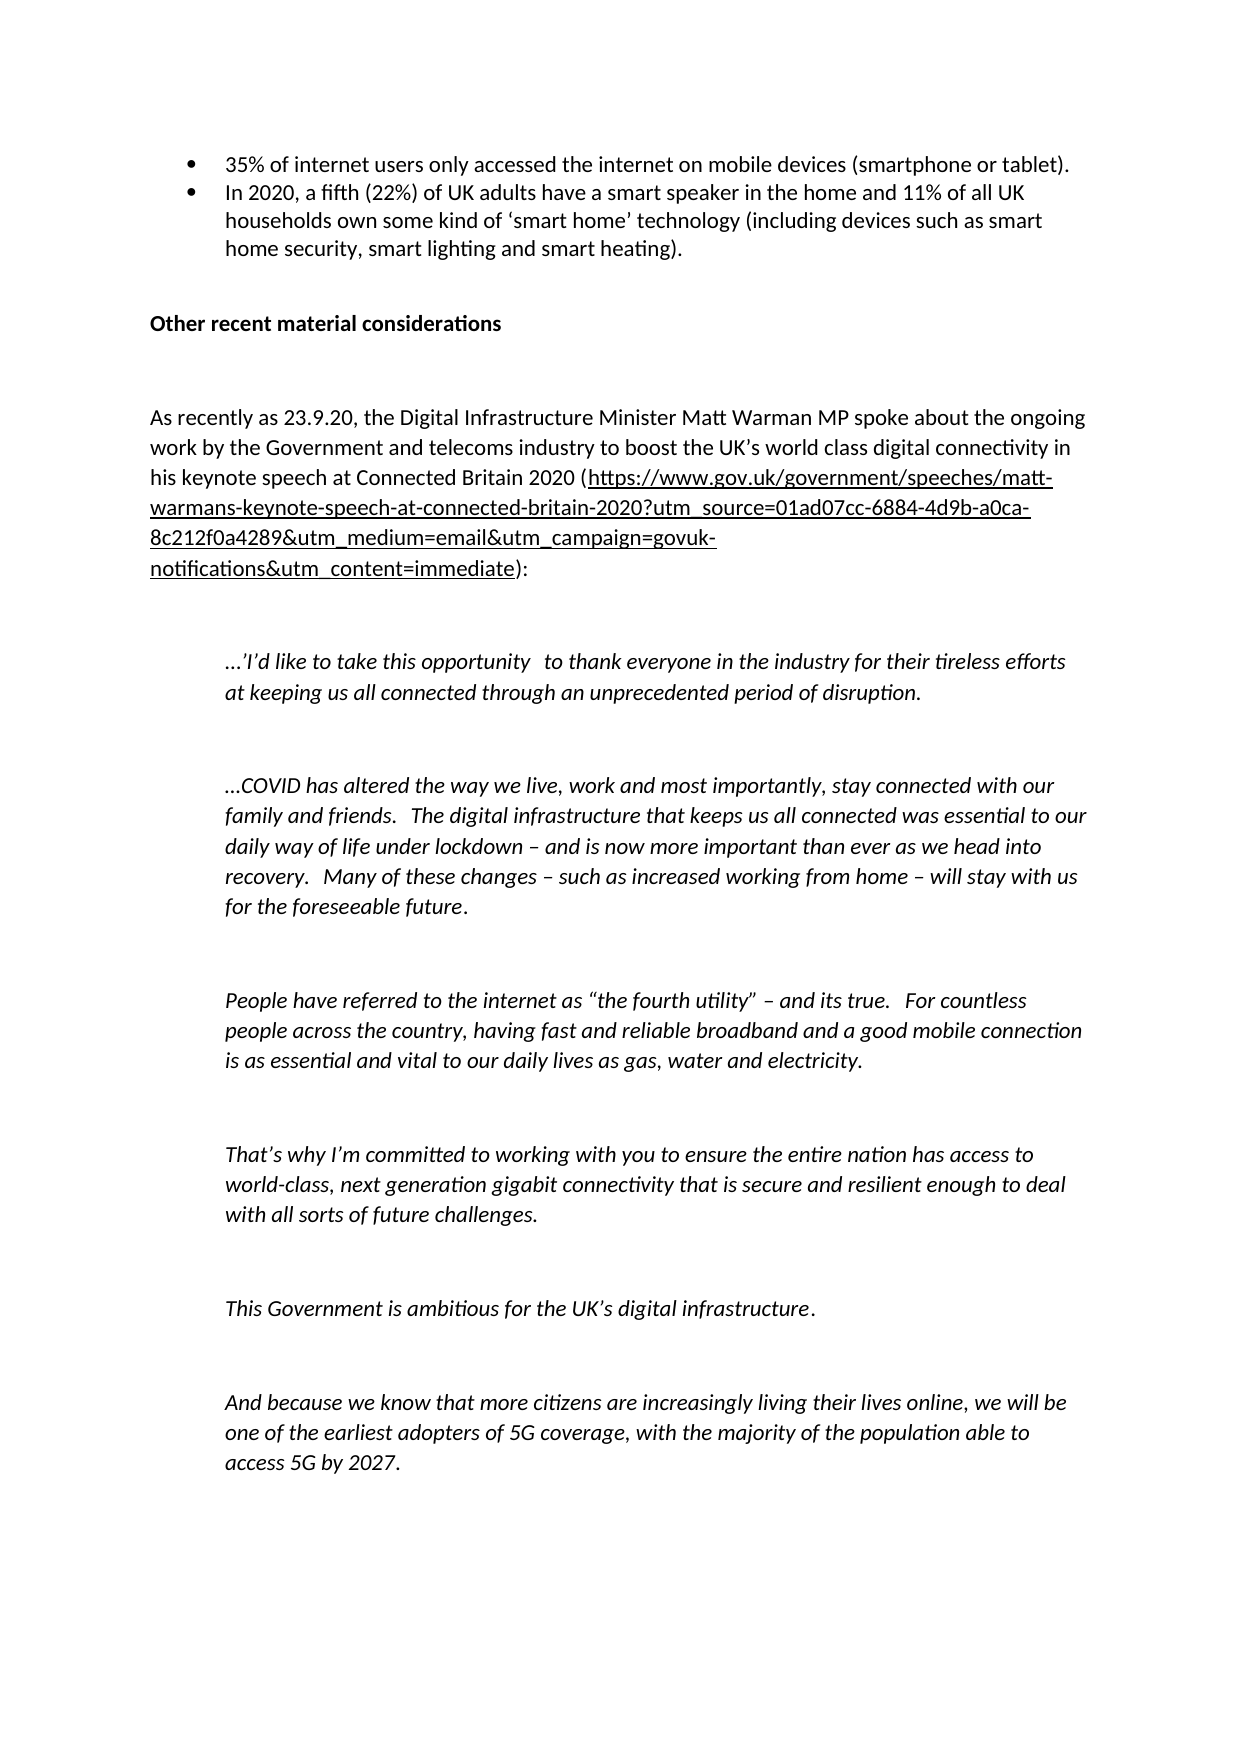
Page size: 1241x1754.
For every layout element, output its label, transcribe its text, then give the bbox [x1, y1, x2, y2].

list 35% of internet users only accessed the internet on mobile devices (smartphone or tablet). [187, 150, 1090, 178]
text …COVID has altered the way we live, work and most importantly, stay connected with our family and friends. The digital infrastructure that keeps us all connected was essential to our daily way of life under lockdown – and is now more important than ever as we head into recovery. Many of these changes – such as increased working from home – will stay with us for the foreseeable future. [225, 771, 1090, 920]
text This Government is ambitious for the UK’s digital infrastructure. [225, 1294, 1090, 1322]
text That’s why I’m committed to working with you to ensure the entire nation has access to world-class, next generation gigabit connectivity that is secure and resilient enough to deal with all sorts of future challenges. [225, 1140, 1090, 1229]
text As recently as 23.9.20, the Digital Infrastructure Minister Matt Warman MP spoke about the ongoing work by the Government and telecoms industry to boost the UK’s world class digital connectivity in his keynote speech at Connected Britain 2020 (https://www.gov.uk/government/speeches/matt-warmans-keynote-speech-at-connected-britain-2020?utm_source=01ad07cc-6884-4d9b-a0ca-8c212f0a4289&utm_medium=email&utm_campaign=govuk-notifications&utm_content=immediate): [150, 403, 1090, 582]
text People have referred to the internet as “the fourth utility” – and its true. For countless people across the country, having fast and reliable broadband and a good mobile connection is as essential and vital to our daily lives as gas, water and electricity. [225, 986, 1090, 1074]
text …’I’d like to take this opportunity to thank everyone in the industry for their tireless efforts at keeping us all connected through an unprecedented period of disruption. [225, 647, 1090, 706]
list In 2020, a fifth (22%) of UK adults have a smart speaker in the home and 11% of all UK households own some kind of ‘smart home’ technology (including devices such as smart home security, smart lighting and smart heating). [187, 178, 1090, 262]
text And because we know that more citizens are increasingly living their lives online, we will be one of the earliest adopters of 5G coverage, with the majority of the population able to access 5G by 2027. [225, 1388, 1090, 1477]
text Other recent material considerations [150, 309, 1090, 337]
